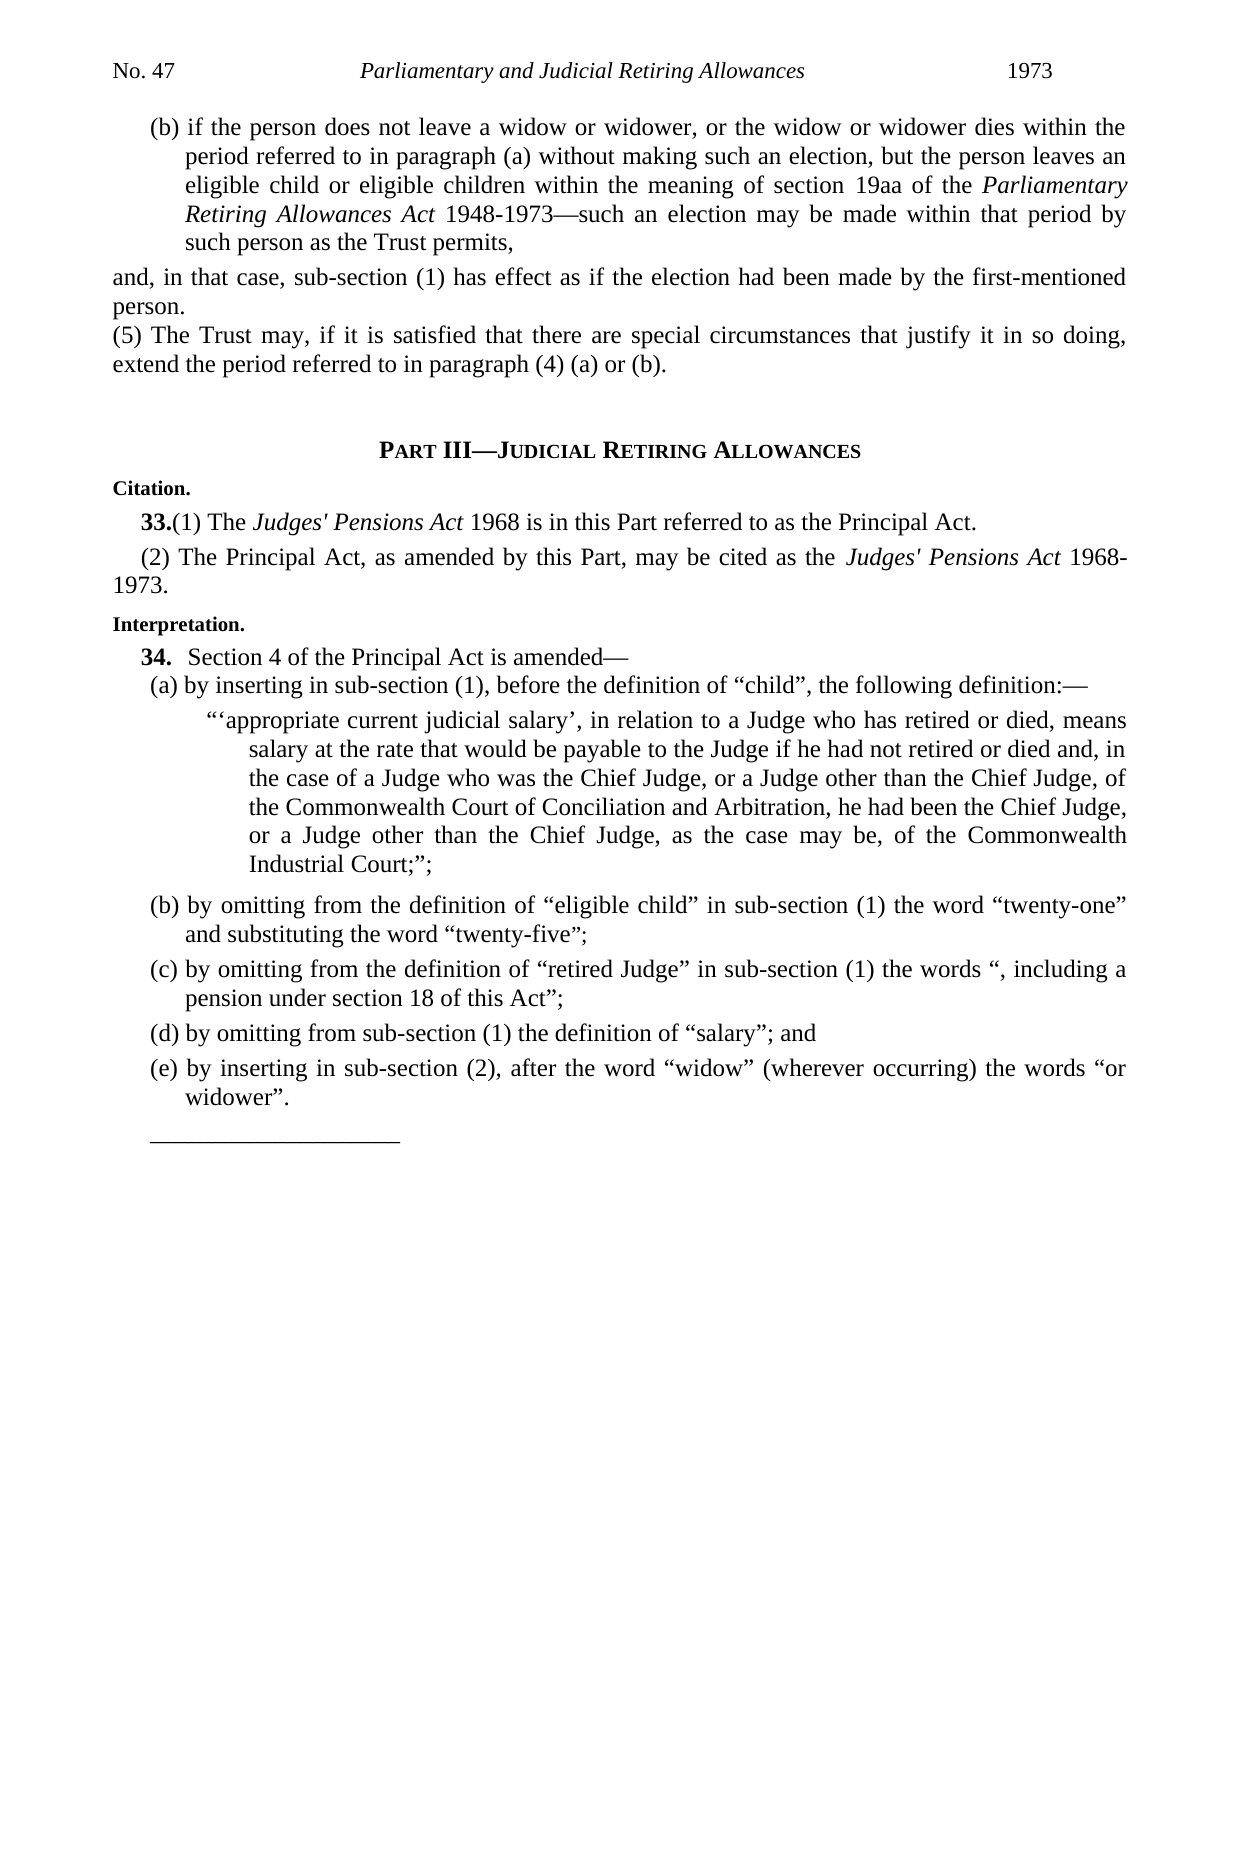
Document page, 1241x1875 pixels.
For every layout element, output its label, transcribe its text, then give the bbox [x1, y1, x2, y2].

text (d) by omitting from sub-section (1) the definition of “salary”; and [150, 1018, 1128, 1047]
text Interpretation. [112, 612, 1128, 636]
text (e) by inserting in sub-section (2), after the word “widow” (wherever occurring) the words “or widower”. [150, 1053, 1128, 1111]
text (b) by omitting from the definition of “eligible child” in sub-section (1) the word “twenty-one” and substituting the word “twenty-five”; [150, 891, 1128, 948]
text (c) by omitting from the definition of “retired Judge” in sub-section (1) the words “, including a pension under section 18 of this Act”; [150, 954, 1128, 1012]
text (5) The Trust may, if it is satisfied that there are special circumstances that justify it in so doing, extend the period referred to in paragraph (4) (a) or (b). [112, 320, 1128, 377]
text 33.(1) The Judges' Pensions Act 1968 is in this Part referred to as the Principal Act. [112, 507, 1128, 535]
text 34. Section 4 of the Principal Act is amended— [112, 642, 1128, 671]
text and, in that case, sub-section (1) has effect as if the election had been made by the first-mentioned person. [112, 262, 1128, 320]
text (a) by inserting in sub-section (1), before the definition of “child”, the following definition:— [150, 671, 1128, 699]
text Part III—Judicial Retiring Allowances [112, 435, 1128, 464]
text (b) if the person does not leave a widow or widower, or the widow or widower dies within the period referred to in paragraph (a) without making such an election, but the person leaves an eligible child or eligible children within the meaning of section 19aa of the Parliamentary Retiring Allowances Act 1948-1973—such an election may be made within that period by such person as the Trust permits, [150, 112, 1128, 256]
text ____________________ [150, 1117, 1128, 1146]
text Citation. [112, 476, 1128, 500]
text “‘appropriate current judicial salary’, in relation to a Judge who has retired or died, means salary at the rate that would be payable to the Judge if he had not retired or died and, in the case of a Judge who was the Chief Judge, or a Judge other than the Chief Judge, of the Commonwealth Court of Conciliation and Arbitration, he had been the Chief Judge, or a Judge other than the Chief Judge, as the case may be, of the Commonwealth Industrial Court;”; [206, 706, 1128, 878]
text (2) The Principal Act, as amended by this Part, may be cited as the Judges' Pensions Act 1968-1973. [112, 542, 1128, 599]
